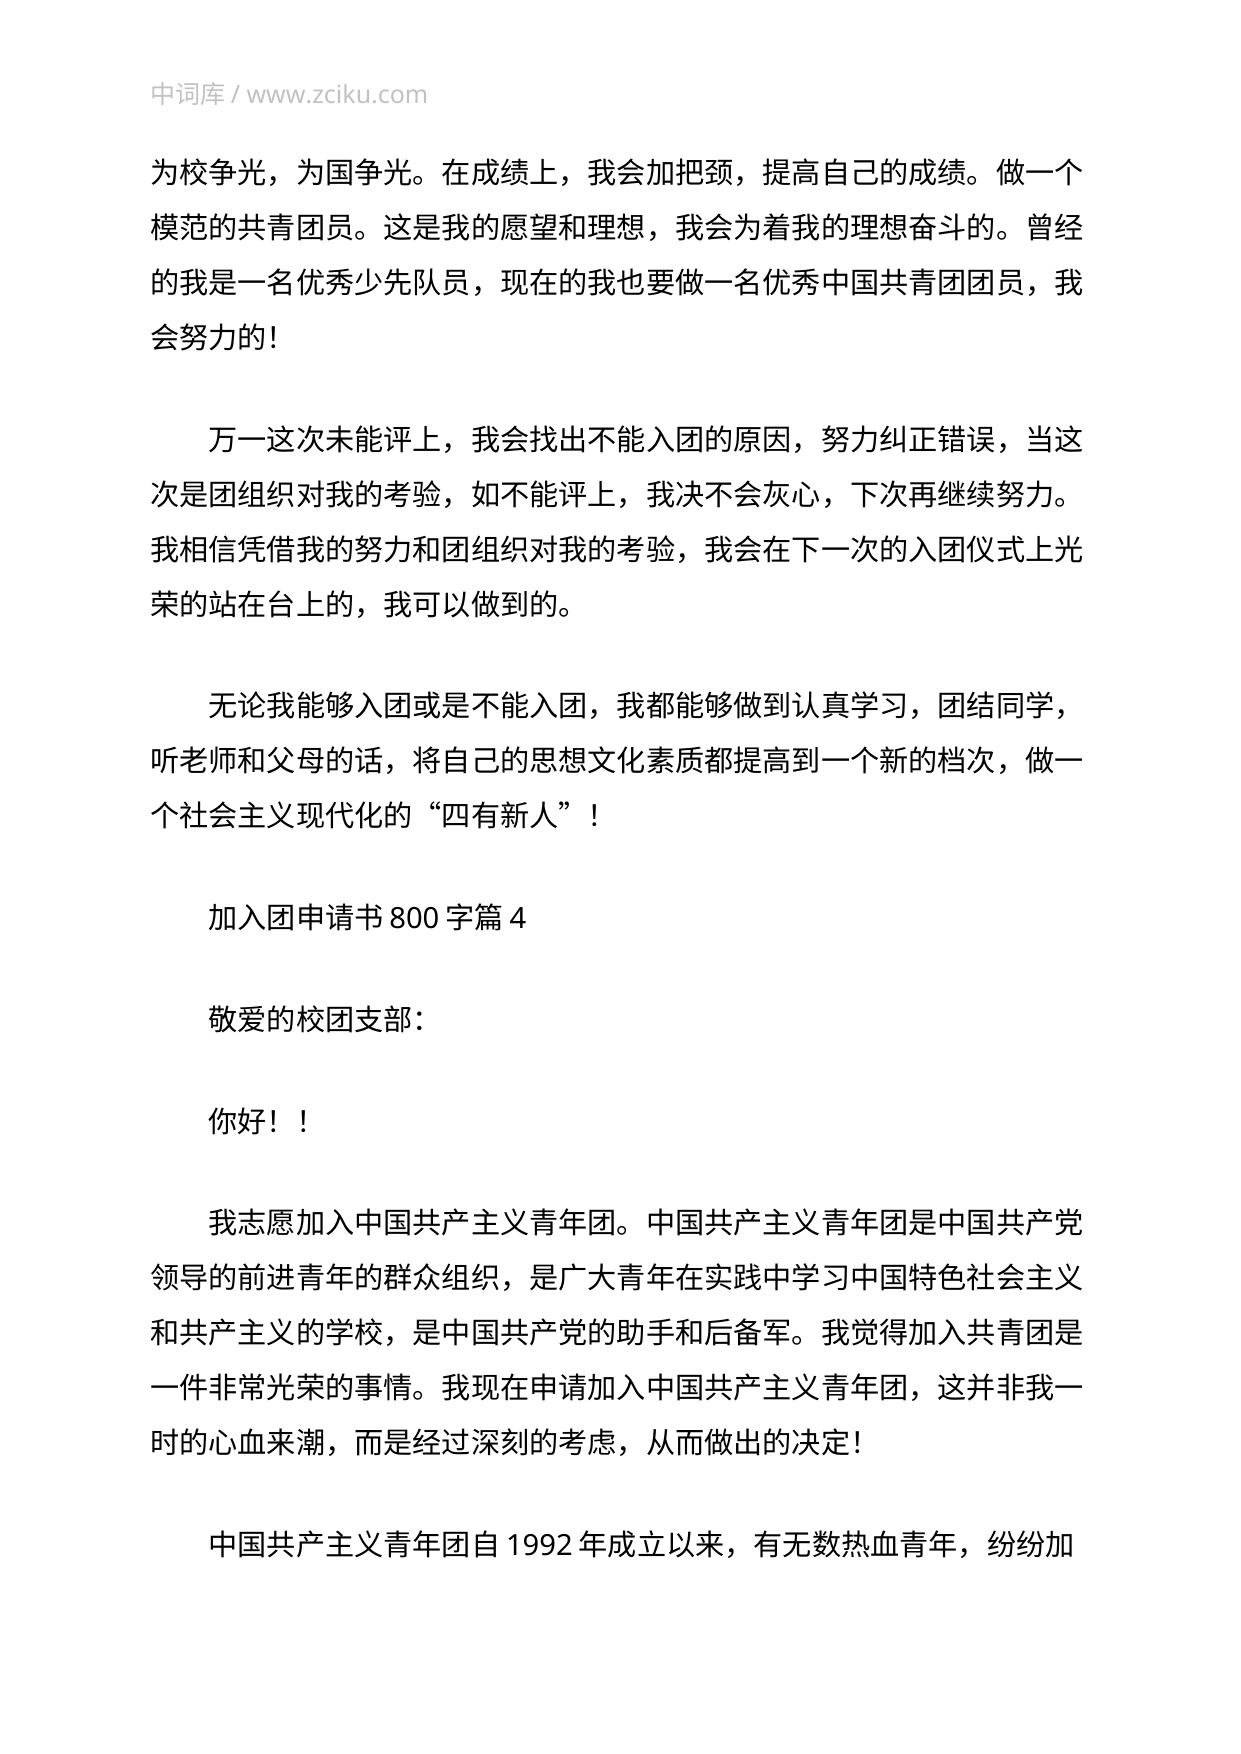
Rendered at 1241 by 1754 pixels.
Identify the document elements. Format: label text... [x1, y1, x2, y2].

text 我志愿加入中国共产主义青年团。中国共产主义青年团是中国共产党领导的前进青年的群众组织，是广大青年在实践中学习中国特色社会主义和共产主义的学校，是中国共产党的助手和后备军。我觉得加入共青团是一件非常光荣的事情。我现在申请加入中国共产主义青年团，这并非我一时的心血来潮，而是经过深刻的考虑，从而做出的决定！ [150, 1200, 1090, 1462]
text 万一这次未能评上，我会找出不能入团的原因，努力纠正错误，当这次是团组织对我的考验，如不能评上，我决不会灰心，下次再继续努力。我相信凭借我的努力和团组织对我的考验，我会在下一次的入团仪式上光荣的站在台上的，我可以做到的。 [150, 416, 1090, 623]
text 加入团申请书800字篇4 [150, 894, 1090, 937]
text 无论我能够入团或是不能入团，我都能够做到认真学习，团结同学，听老师和父母的话，将自己的思想文化素质都提高到一个新的档次，做一个社会主义现代化的“四有新人”！ [150, 683, 1090, 835]
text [150, 150, 1090, 357]
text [150, 1521, 1090, 1564]
text 你好！！ [150, 1098, 1090, 1141]
text 敬爱的校团支部： [150, 996, 1090, 1039]
